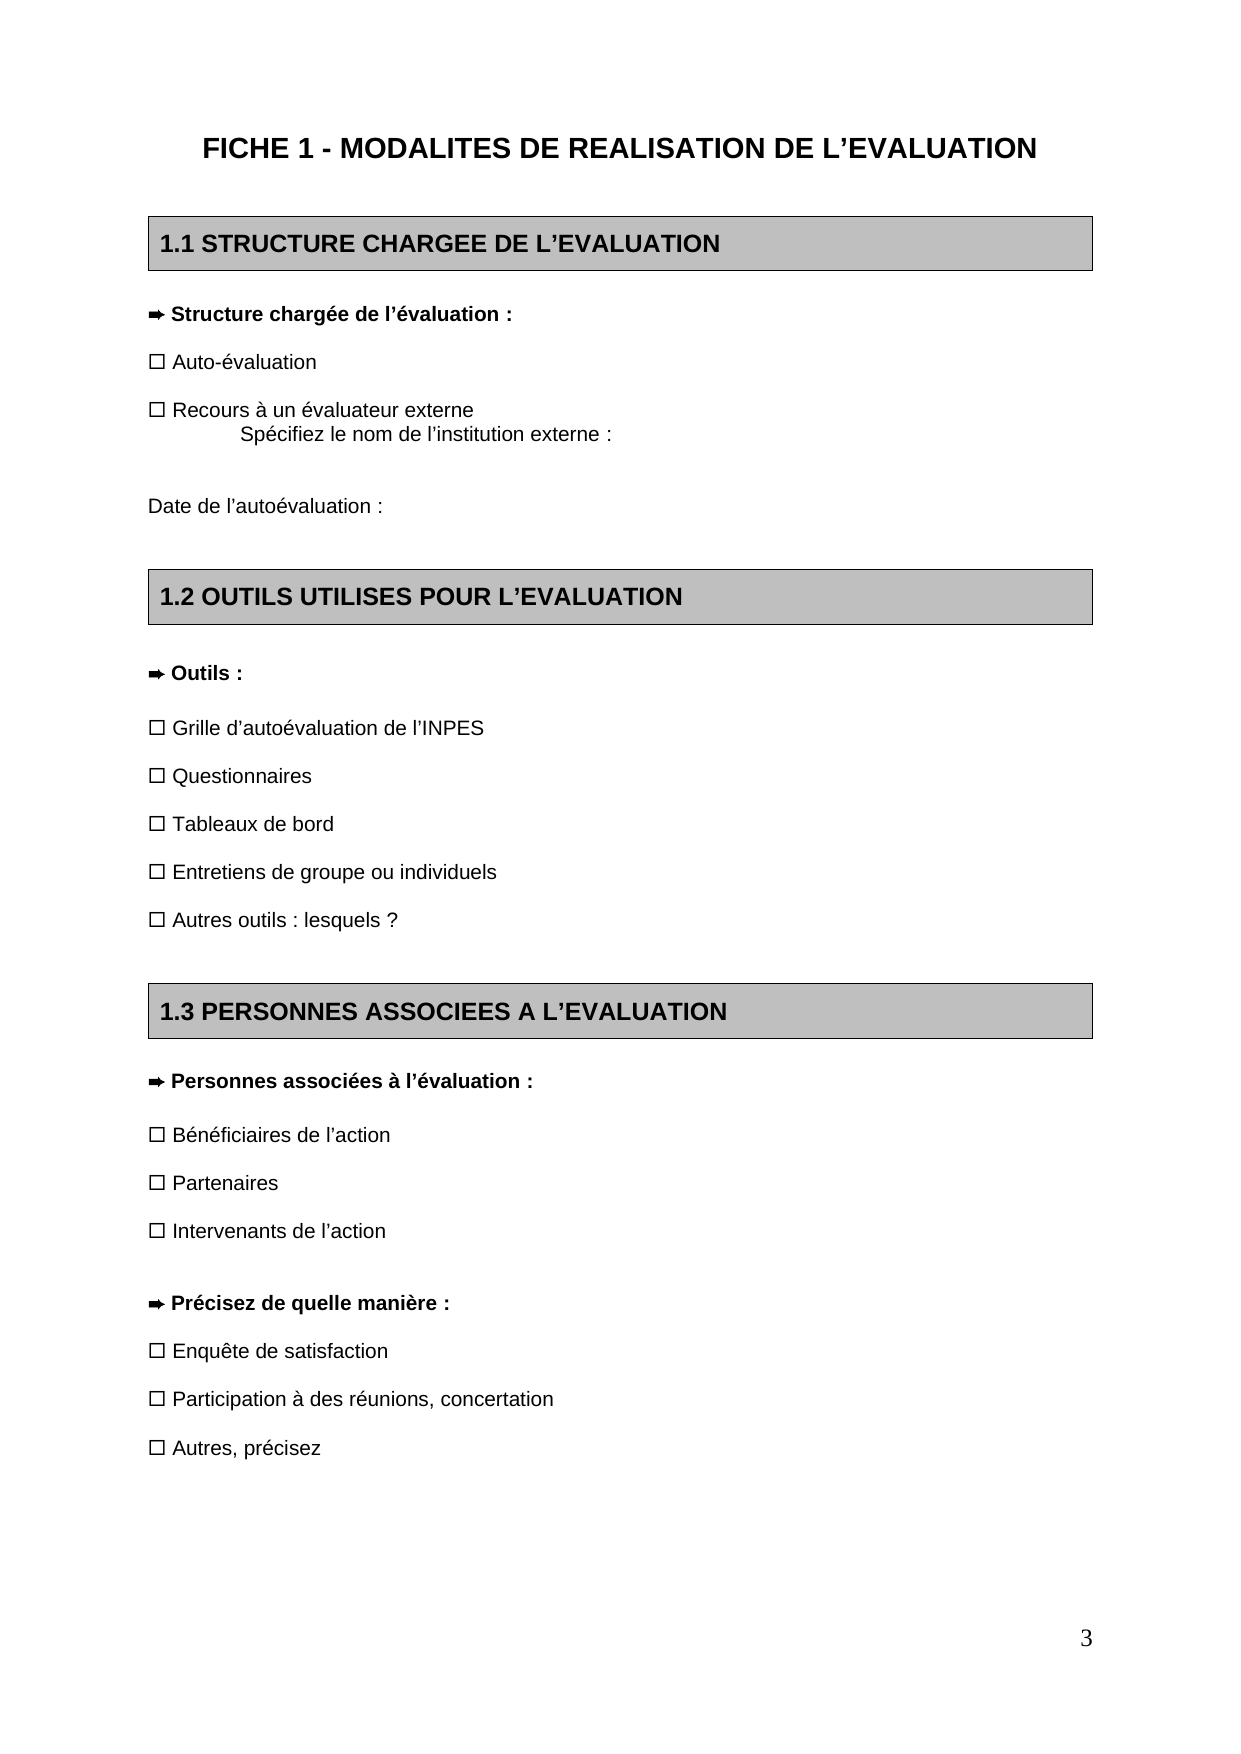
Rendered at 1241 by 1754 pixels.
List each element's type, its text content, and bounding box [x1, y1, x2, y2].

table_header 1.2 OUTILS UTILISES POUR L’EVALUATION [149, 570, 1092, 624]
text FICHE 1 - MODALITES DE REALISATION DE L’EVALUATION [148, 131, 1092, 164]
table_header 1.3 PERSONNES ASSOCIEES A L’EVALUATION [149, 984, 1092, 1038]
text Participation à des réunions, concertation [148, 1387, 1092, 1411]
text Spécifiez le nom de l’institution externe : [148, 422, 1092, 446]
table_header 1.1 STRUCTURE CHARGEE DE L’EVALUATION [149, 217, 1092, 270]
text Date de l’autoévaluation : [148, 493, 1092, 517]
text Enquête de satisfaction [148, 1339, 1092, 1363]
text Outils : [148, 661, 1063, 685]
text Auto-évaluation [148, 349, 1092, 374]
text Autres outils : lesquels ? [148, 907, 1092, 932]
text Autres, précisez [148, 1435, 1092, 1459]
text Tableaux de bord [148, 811, 1092, 836]
text Partenaires [148, 1171, 1092, 1195]
text Structure chargée de l’évaluation : [148, 302, 1063, 326]
text Bénéficiaires de l’action [148, 1123, 1092, 1147]
text Intervenants de l’action [148, 1219, 1092, 1243]
text Questionnaires [148, 763, 1063, 787]
text Grille d’autoévaluation de l’INPES [148, 715, 1063, 739]
text Précisez de quelle manière : [148, 1291, 1063, 1315]
text Entretiens de groupe ou individuels [148, 859, 1092, 883]
text Personnes associées à l’évaluation : [148, 1069, 1063, 1093]
text Recours à un évaluateur externe [148, 398, 1092, 422]
